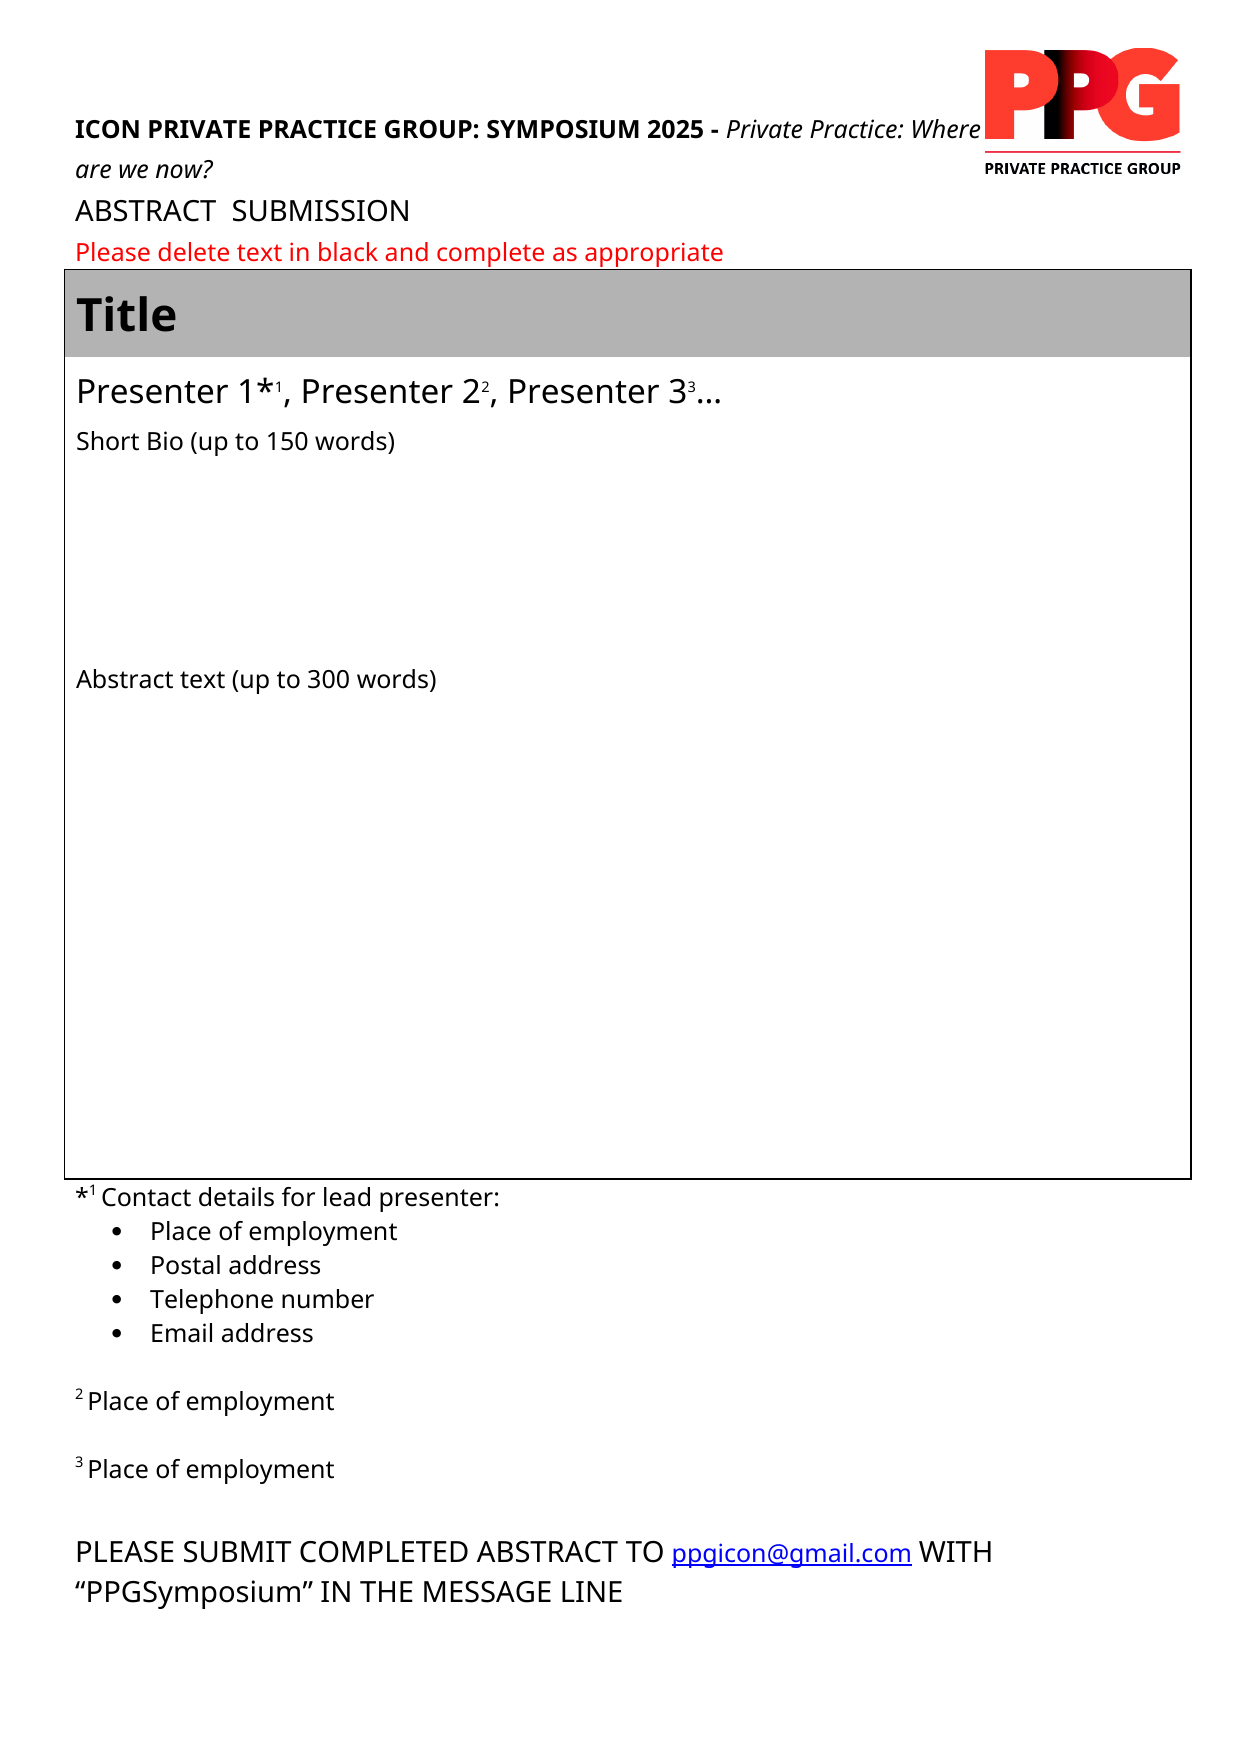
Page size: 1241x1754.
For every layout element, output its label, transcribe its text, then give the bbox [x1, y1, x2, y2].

text Please delete text in black and complete as appropriate [75, 234, 1165, 268]
text *1 Contact details for lead presenter: [75, 1180, 1165, 1213]
list Email address [112, 1316, 1165, 1350]
text PLEASE SUBMIT COMPLETED ABSTRACT TO ppgicon@gmail.com WITH “PPGSymposium” IN THE MESSAGE LINE [75, 1531, 1165, 1611]
list Postal address [112, 1247, 1165, 1282]
text 3 Place of employment [75, 1452, 1165, 1486]
table_header Title [65, 270, 1190, 357]
picture [985, 48, 1181, 181]
table_cell Presenter 1*1, Presenter 22, Presenter 33… [65, 358, 1190, 423]
list Telephone number [112, 1282, 1165, 1316]
list Place of employment [112, 1213, 1165, 1247]
table_cell Short Bio (up to 150 words) Abstract text (up to 300 words) [65, 423, 1190, 1178]
text 2 Place of employment [75, 1384, 1165, 1418]
